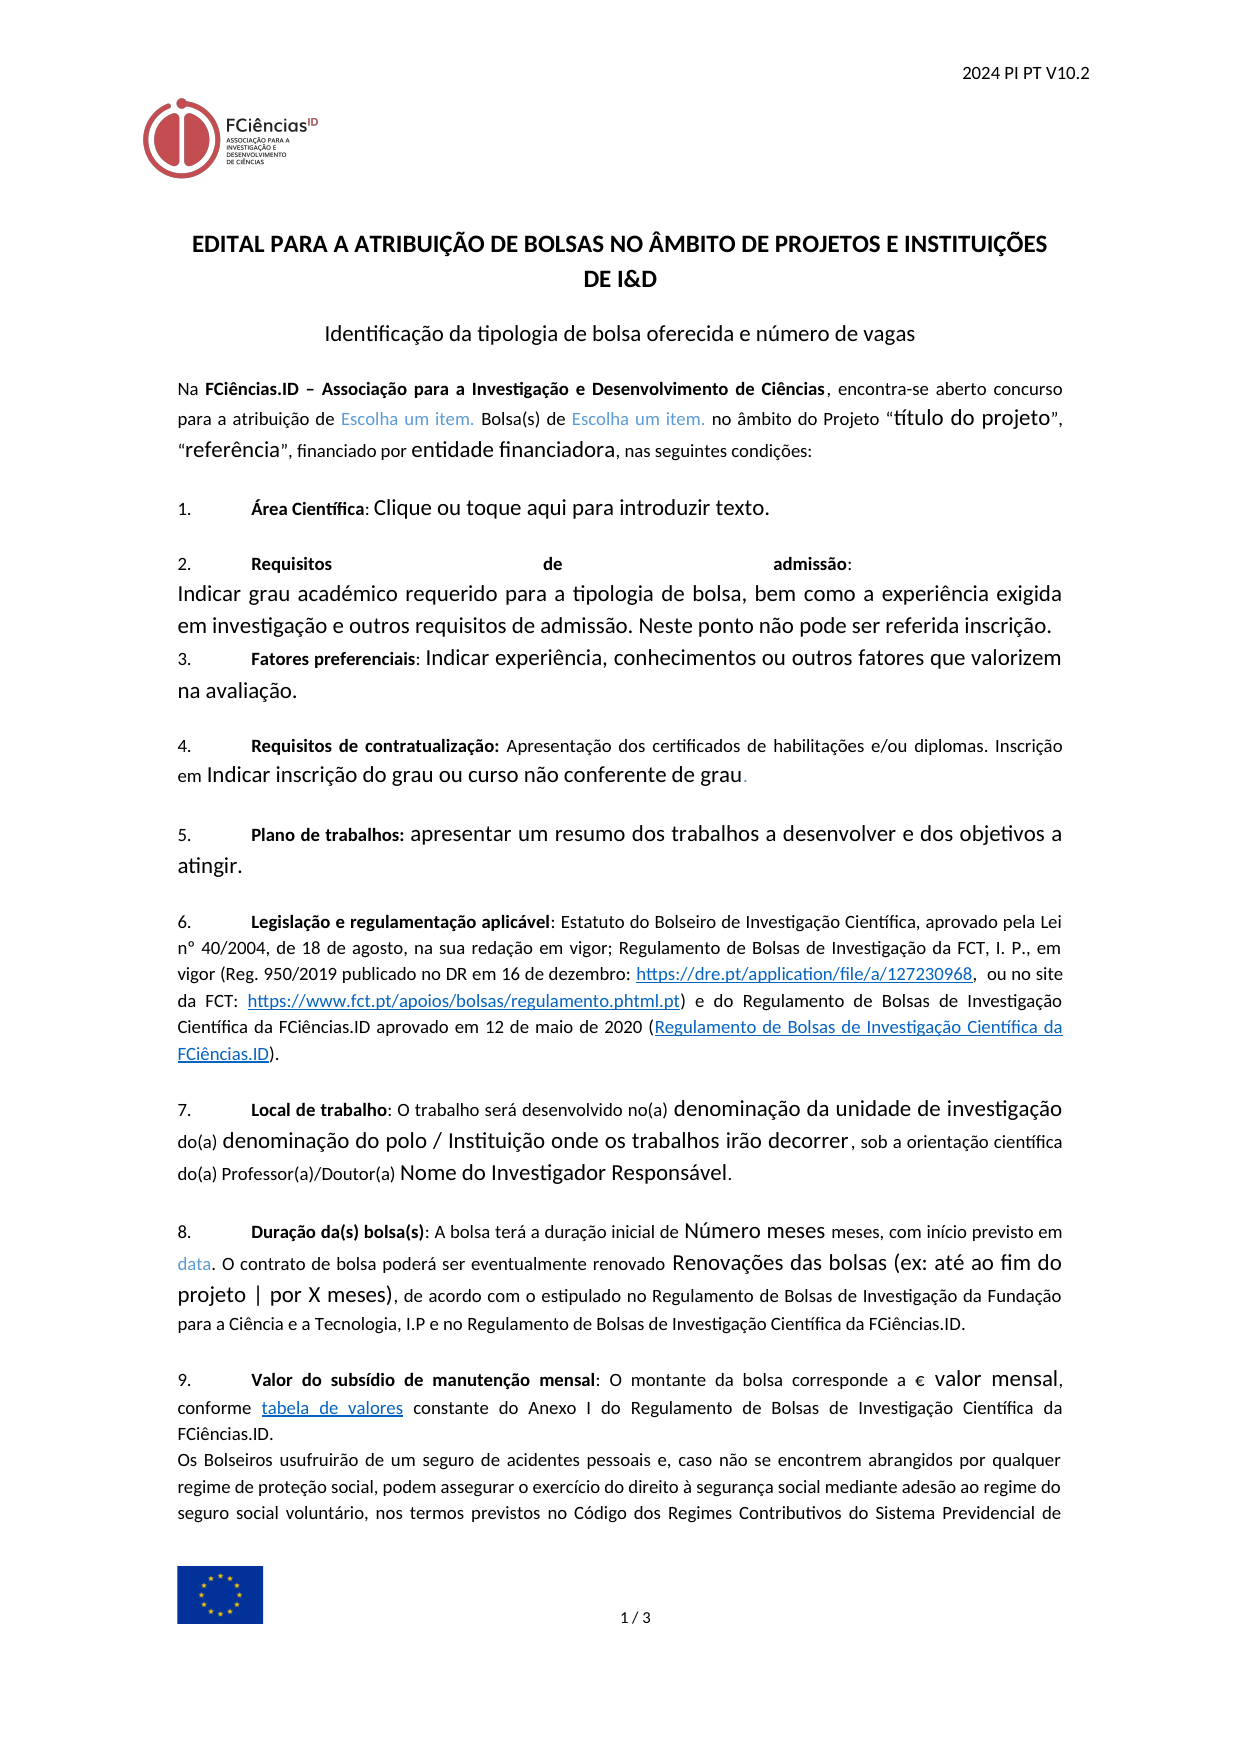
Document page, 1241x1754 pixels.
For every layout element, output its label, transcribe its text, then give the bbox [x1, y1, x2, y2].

list Plano de trabalhos: [177, 819, 1063, 879]
list Legislação e regulamentação aplicável: Estatuto do Bolseiro de Investigação Científica, aprovado pela Lei nº 40/2004, de 18 de agosto, na sua redação em vigor; Regulamento de Bolsas de Investigação da FCT, I. P., em vigor (Reg. 950/2019 publicado no DR em 16 de dezembro: https://dre.pt/application/file/a/127230968, ou no site da FCT: https://www.fct.pt/apoios/bolsas/regulamento.phtml.pt) e do Regulamento de Bolsas de Investigação Científica da FCiências.ID aprovado em 12 de maio de 2020 (Regulamento de Bolsas de Investigação Científica da FCiências.ID). [177, 910, 1063, 1064]
list Duração da(s) bolsa(s): A bolsa terá a duração inicial de meses, com início previsto em . O contrato de bolsa poderá ser eventualmente renovado , de acordo com o estipulado no Regulamento de Bolsas de Investigação da Fundação para a Ciência e a Tecnologia, I.P e no Regulamento de Bolsas de Investigação Científica da FCiências.ID. [177, 1217, 1063, 1334]
list Local de trabalho: O trabalho será desenvolvido no(a) do(a) , sob a orientação científica do(a) Professor(a)/Doutor(a) . [177, 1094, 1063, 1186]
list Na FCiências.ID – Associação para a Investigação e Desenvolvimento de Ciências, encontra-se aberto concurso para a atribuição de Bolsa(s) de no âmbito do Projeto “”, “”, financiado por , nas seguintes condições: [177, 377, 1063, 463]
list Requisitos de contratualização: Apresentação dos certificados de habilitações e/ou diplomas. Inscrição em. [177, 734, 1063, 789]
picture [118, 73, 343, 204]
list Fatores preferenciais: [177, 643, 1063, 704]
list Valor do subsídio de manutenção mensal: O montante da bolsa corresponde a €, conforme tabela de valores constante do Anexo I do Regulamento de Bolsas de Investigação Científica da FCiências.ID. [177, 1364, 1063, 1445]
list Requisitos de admissão: [177, 552, 1063, 639]
list Área Científica: [177, 493, 1063, 522]
picture [177, 1566, 264, 1624]
